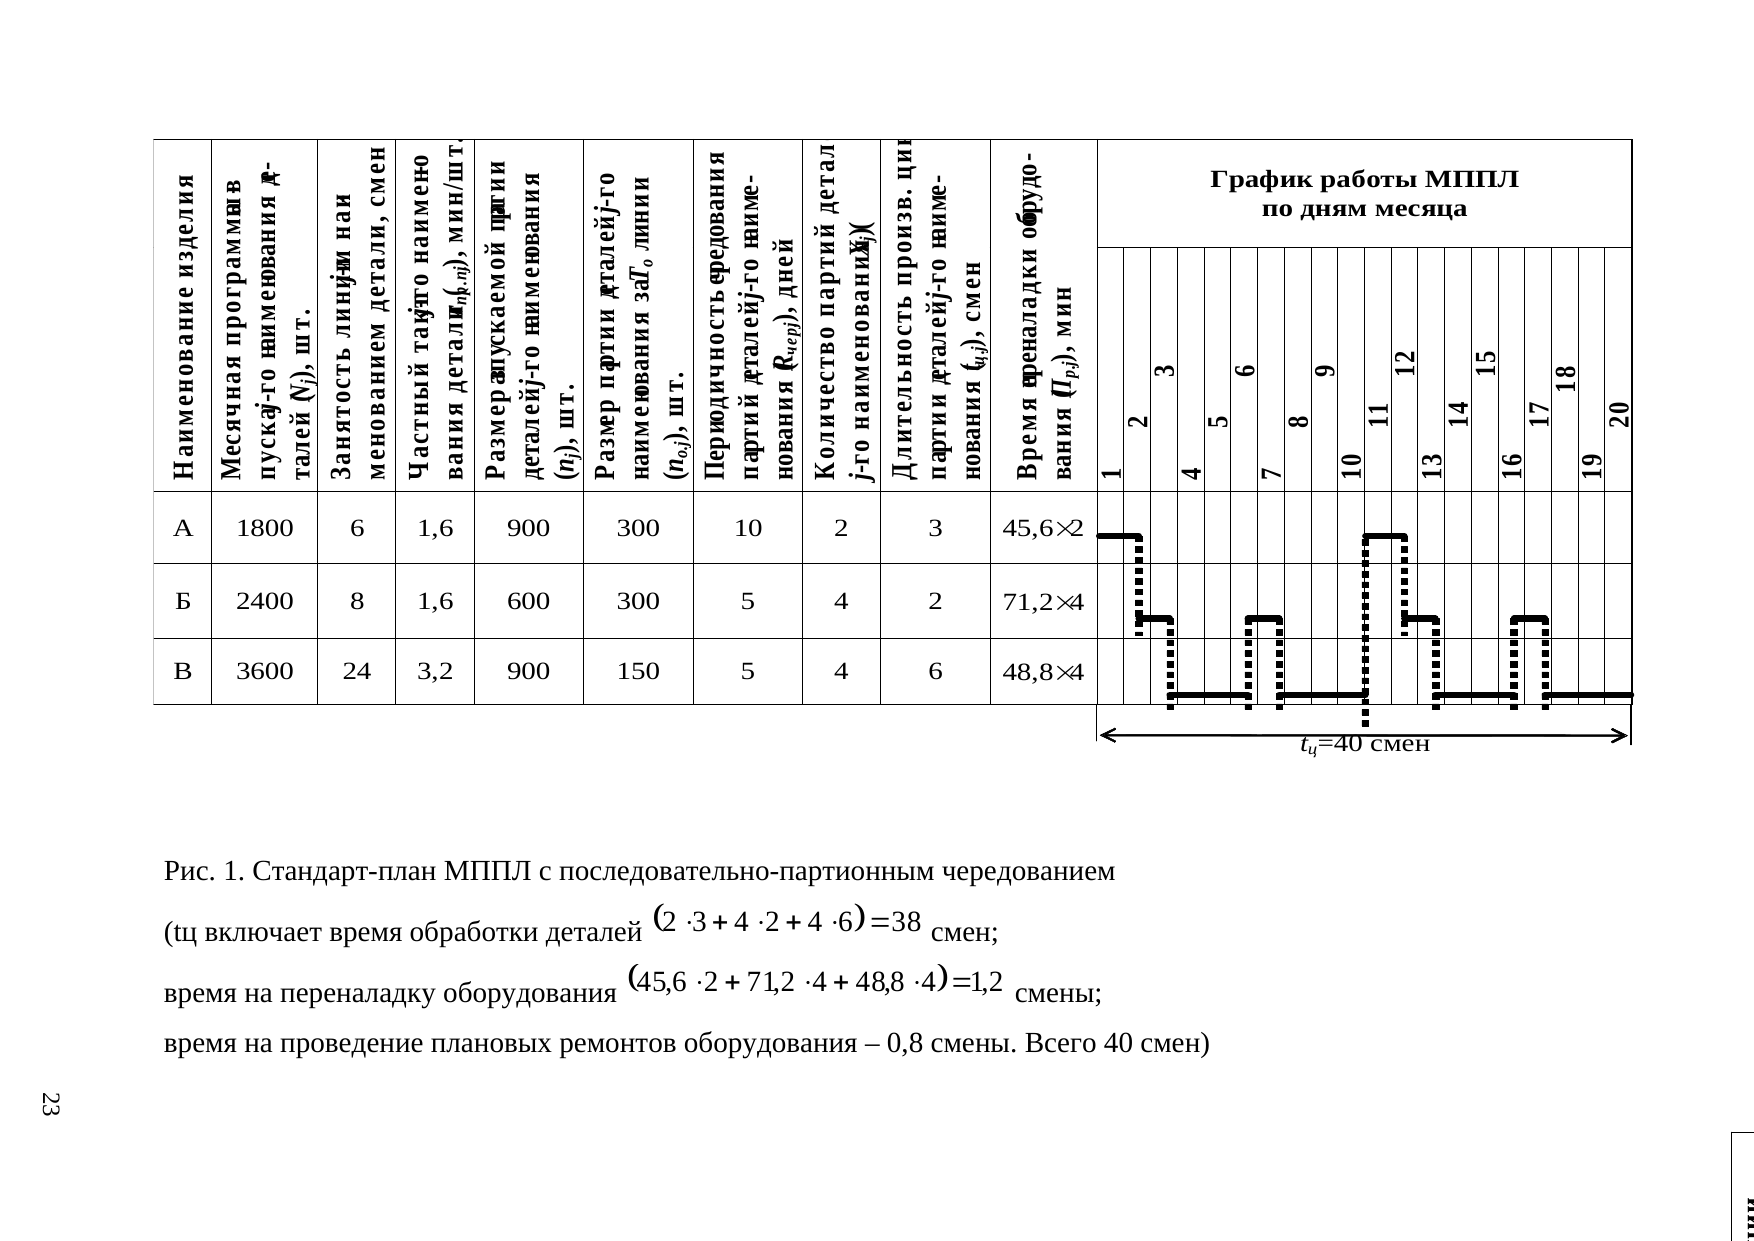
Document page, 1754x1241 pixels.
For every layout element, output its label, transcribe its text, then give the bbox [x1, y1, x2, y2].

text время на переналадку оборудования смены; [89, 964, 1665, 1008]
text (tц включает время обработки деталей смен; [89, 904, 1665, 948]
text Рис. 1. Стандарт-план МППЛ с последовательно-партионным чередованием [89, 139, 1665, 887]
text время на проведение плановых ремонтов оборудования – 0,8 смены. Всего 40 смен) [89, 1025, 1665, 1059]
